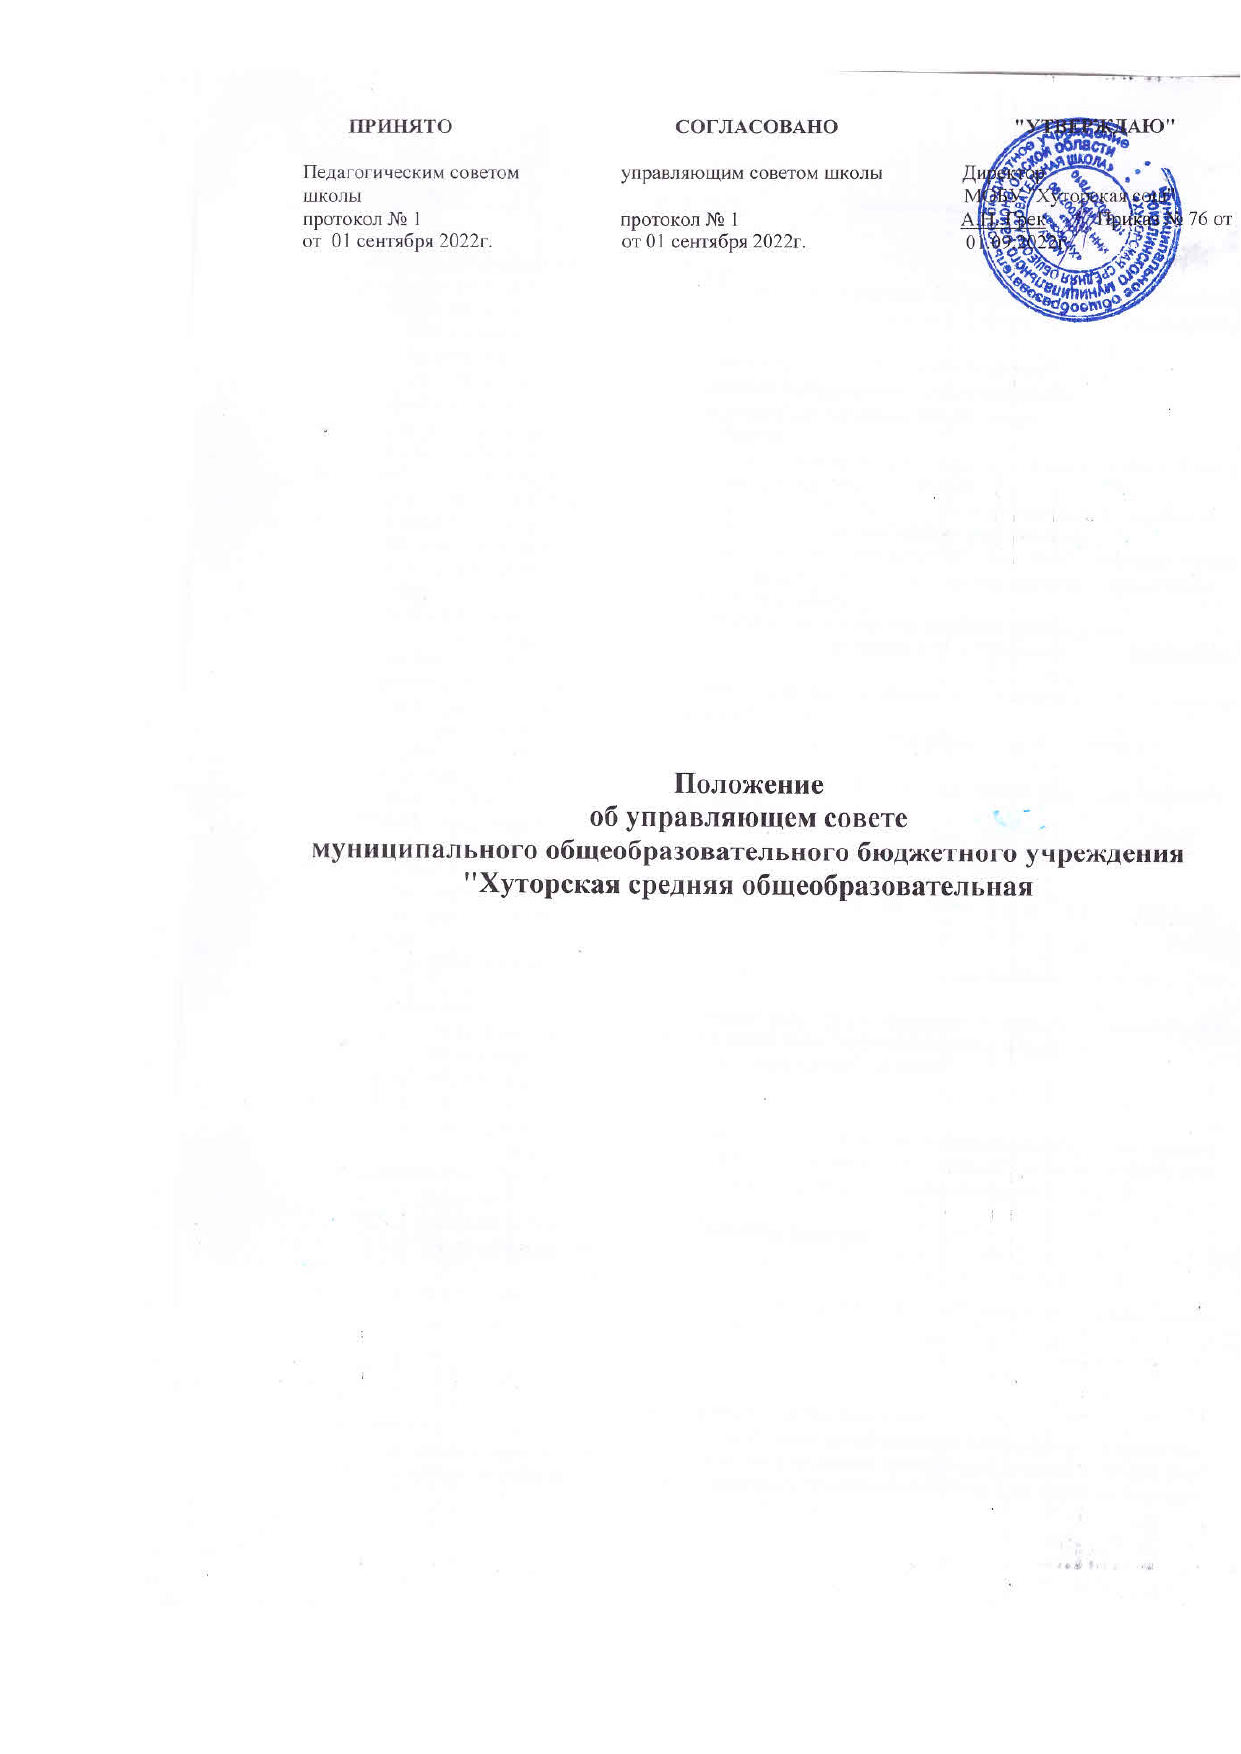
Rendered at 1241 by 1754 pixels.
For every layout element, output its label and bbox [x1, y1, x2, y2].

picture [130, 61, 1241, 1615]
